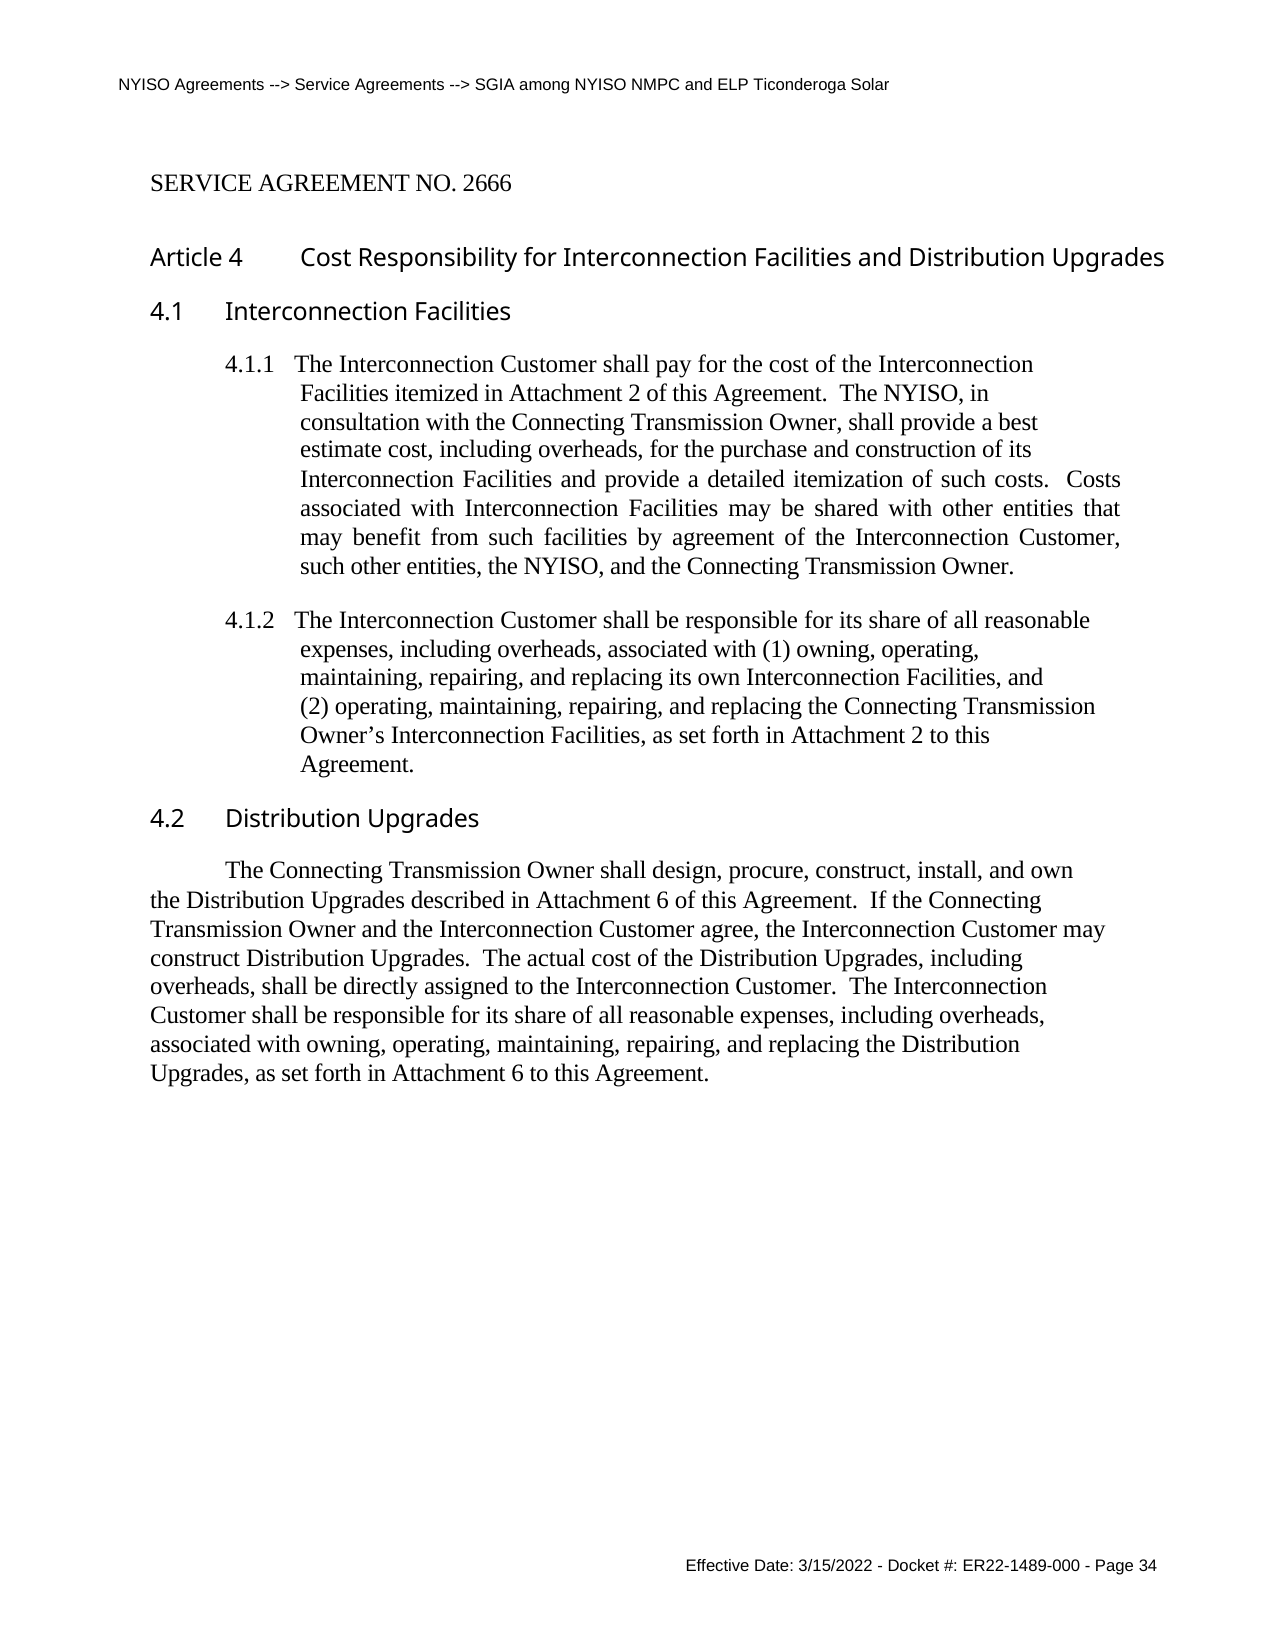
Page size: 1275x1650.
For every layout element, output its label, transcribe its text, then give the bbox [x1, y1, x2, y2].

text (2) operating, maintaining, repairing, and replacing the Connecting Transmission Owner’s Interconnection Facilities, as set forth in Attachment 2 to this Agreement. [300, 691, 1132, 778]
text Interconnection Facilities and provide a detailed itemization of such costs. Costs associated with Interconnection Facilities may be shared with other entities that may benefit from such facilities by agreement of the Interconnection Customer, such other entities, the NYISO, and the Connecting Transmission Owner. [300, 464, 1131, 581]
text Transmission Owner and the Interconnection Customer agree, the Interconnection Customer may construct Distribution Upgrades. The actual cost of the Distribution Upgrades, including overheads, shall be directly assigned to the Interconnection Customer. The Interconnection Customer shall be responsible for its share of all reasonable expenses, including overheads, associated with owning, operating, maintaining, repairing, and replacing the Distribution Upgrades, as set forth in Attachment 6 to this Agreement. [150, 914, 1145, 1087]
text the Distribution Upgrades described in Attachment 6 of this Agreement. If the Connecting [150, 885, 1275, 914]
text 4.1.2 The Interconnection Customer shall be responsible for its share of all reasonable expenses, including overheads, associated with (1) owning, operating, maintaining, repairing, and replacing its own Interconnection Facilities, and [225, 606, 1124, 691]
text 4.1.1 The Interconnection Customer shall pay for the cost of the Interconnection [225, 349, 1275, 378]
text consultation with the Connecting Transmission Owner, shall provide a best [300, 408, 1275, 437]
text estimate cost, including overheads, for the purchase and construction of its [300, 437, 1275, 463]
text 4.1 Interconnection Facilities [150, 297, 1275, 326]
text Facilities itemized in Attachment 2 of this Agreement. The NYISO, in [300, 379, 1275, 407]
text The Connecting Transmission Owner shall design, procure, construct, install, and own [225, 856, 1275, 885]
text 4.2 Distribution Upgrades [150, 804, 1275, 833]
text Article 4 Cost Responsibility for Interconnection Facilities and Distribution Upgrades [150, 244, 1275, 272]
text SERVICE AGREEMENT NO. 2666 [150, 168, 1275, 197]
